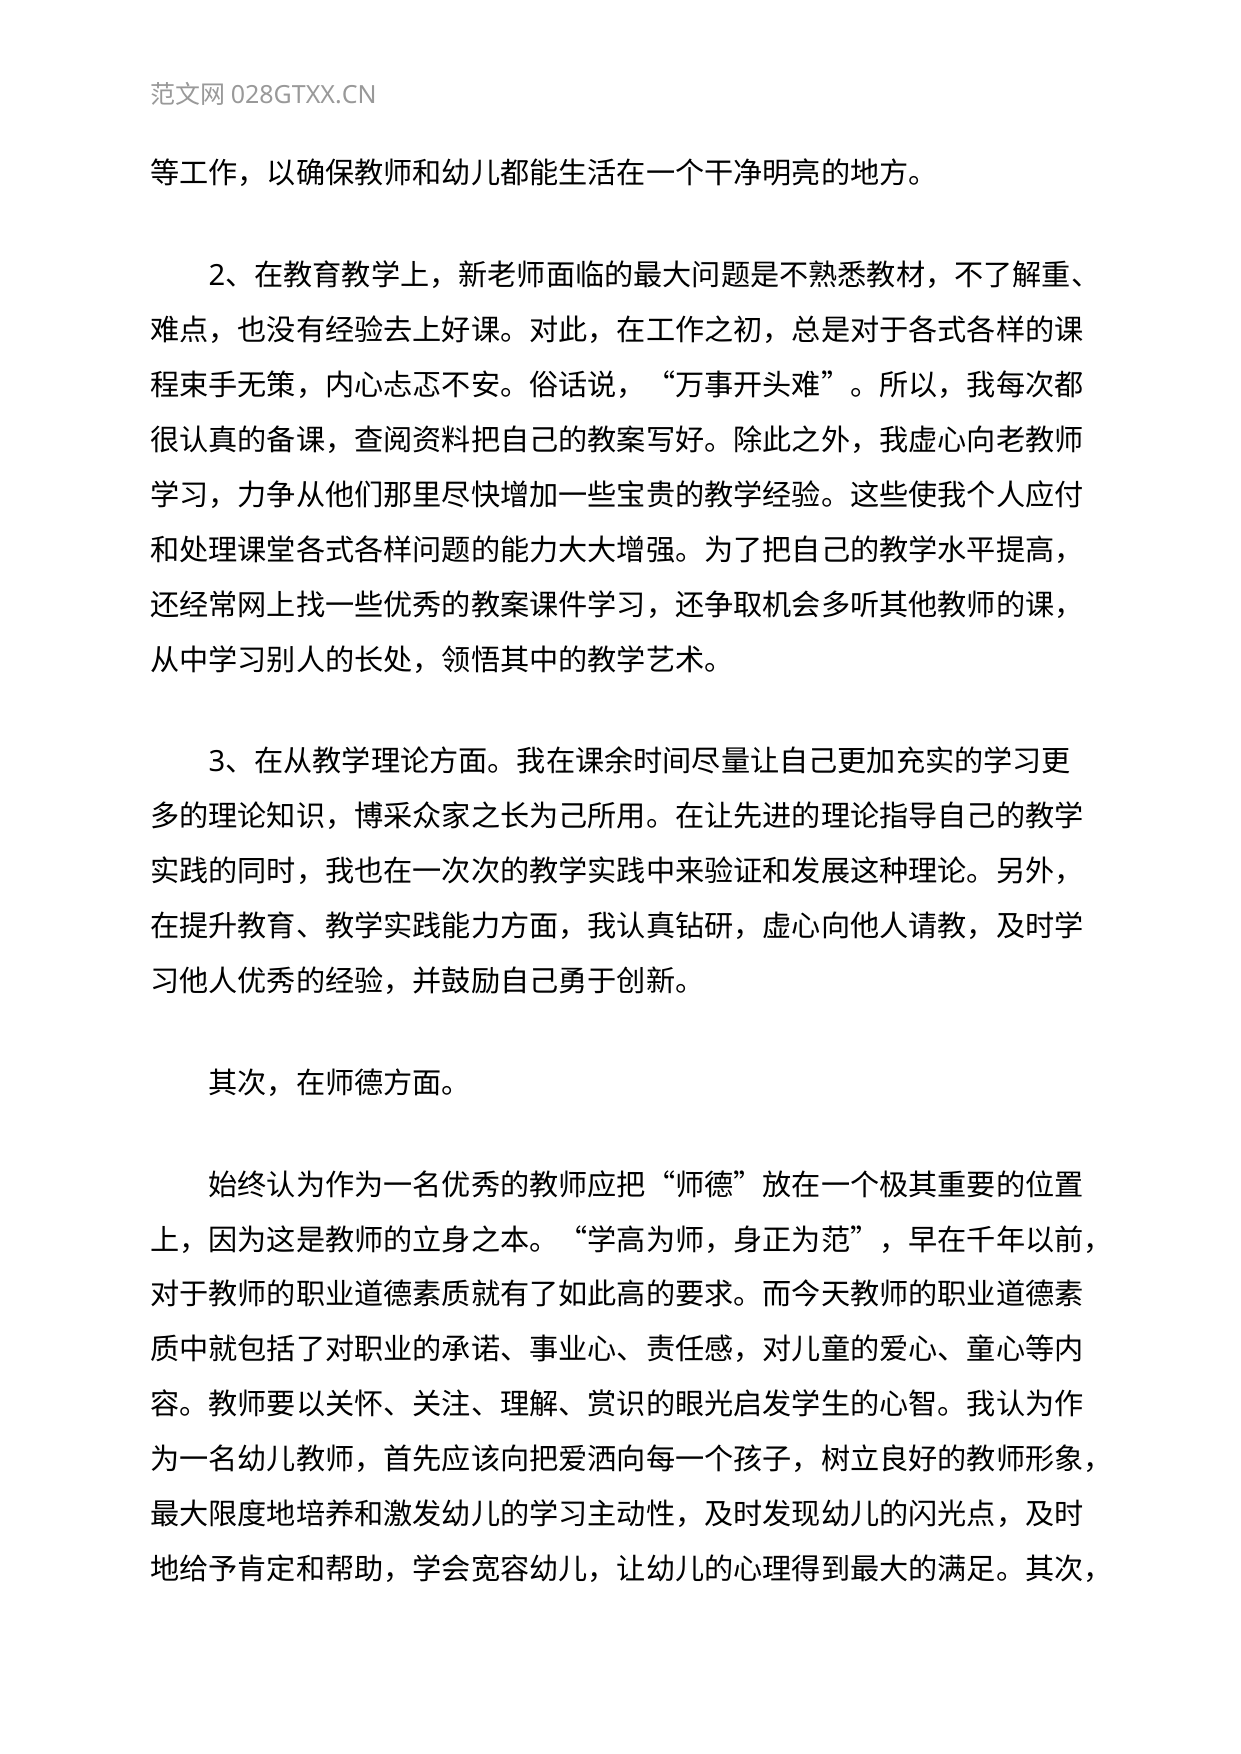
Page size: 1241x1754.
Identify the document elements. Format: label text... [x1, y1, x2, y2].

text 2、在教育教学上，新老师面临的最大问题是不熟悉教材，不了解重、难点，也没有经验去上好课。对此，在工作之初，总是对于各式各样的课程束手无策，内心忐忑不安。俗话说，“万事开头难”。所以，我每次都很认真的备课，查阅资料把自己的教案写好。除此之外，我虚心向老教师学习，力争从他们那里尽快增加一些宝贵的教学经验。这些使我个人应付和处理课堂各式各样问题的能力大大增强。为了把自己的教学水平提高，还经常网上找一些优秀的教案课件学习，还争取机会多听其他教师的课，从中学习别人的长处，领悟其中的教学艺术。 [150, 252, 1090, 678]
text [150, 1161, 1090, 1588]
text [150, 150, 1090, 192]
text 3、在从教学理论方面。我在课余时间尽量让自己更加充实的学习更多的理论知识，博采众家之长为己所用。在让先进的理论指导自己的教学实践的同时，我也在一次次的教学实践中来验证和发展这种理论。另外，在提升教育、教学实践能力方面，我认真钻研，虚心向他人请教，及时学习他人优秀的经验，并鼓励自己勇于创新。 [150, 738, 1090, 1000]
text 其次，在师德方面。 [150, 1059, 1090, 1102]
